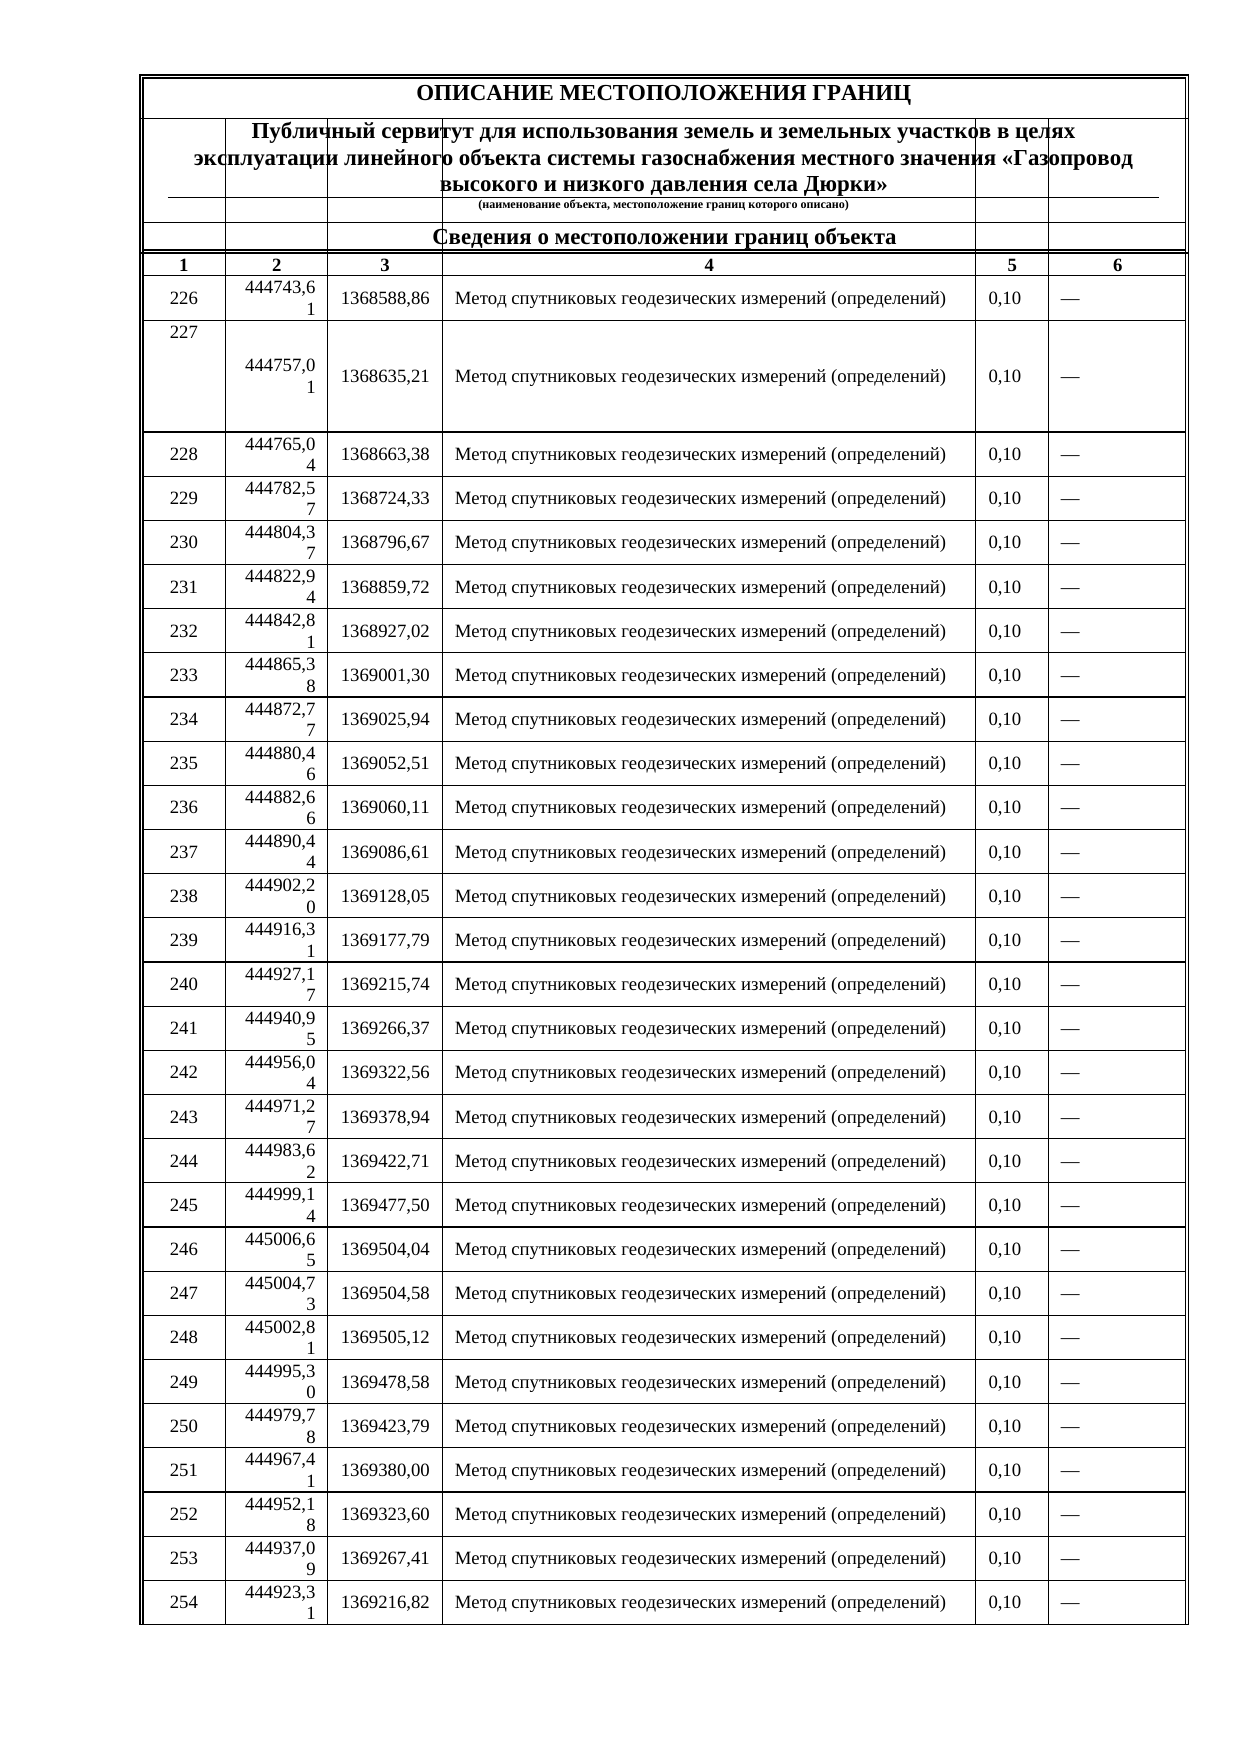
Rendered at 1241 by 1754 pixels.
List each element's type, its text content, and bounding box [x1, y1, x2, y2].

table_cell 1369215,74 [328, 963, 442, 1006]
table_cell 0,10 [976, 786, 1048, 829]
table_cell 1369378,94 [328, 1095, 442, 1138]
table_cell 1369025,94 [328, 698, 442, 741]
table_cell 234 [144, 698, 225, 741]
table_cell 248 [144, 1316, 225, 1359]
table_cell 240 [144, 963, 225, 1006]
table_cell — [1049, 433, 1185, 476]
table_cell 1369504,58 [328, 1272, 442, 1315]
table_cell Метод спутниковых геодезических измерений (определений) [443, 698, 975, 741]
table_cell 1368663,38 [328, 433, 442, 476]
table_header 1 [144, 119, 225, 222]
table_cell 249 [144, 1360, 225, 1403]
table_cell — [1049, 1272, 1185, 1315]
table_cell — [1049, 1183, 1185, 1226]
table_cell Метод спутниковых геодезических измерений (определений) [443, 742, 975, 785]
table_cell 239 [144, 918, 225, 961]
table_cell Метод спутниковых геодезических измерений (определений) [443, 1139, 975, 1182]
table_cell 444743,61 [226, 276, 327, 319]
table_cell 238 [144, 874, 225, 917]
table_header 3 [328, 223, 442, 249]
table_cell 233 [144, 653, 225, 696]
table_cell 235 [144, 742, 225, 785]
table_cell Метод спутниковых геодезических измерений (определений) [443, 565, 975, 608]
table_cell 1368796,67 [328, 521, 442, 564]
table_cell 0,10 [976, 918, 1048, 961]
table_header 6 [1049, 223, 1185, 249]
table_cell 444882,66 [226, 786, 327, 829]
table_cell 253 [144, 1537, 225, 1580]
table_cell 1369505,12 [328, 1316, 442, 1359]
table_cell 1369052,51 [328, 742, 442, 785]
table_cell 1369128,05 [328, 874, 442, 917]
table_cell Метод спутниковых геодезических измерений (определений) [443, 786, 975, 829]
table_cell 1369267,41 [328, 1537, 442, 1580]
table_cell 444880,46 [226, 742, 327, 785]
table_cell Метод спутниковых геодезических измерений (определений) [443, 1007, 975, 1050]
table_cell 1369380,00 [328, 1448, 442, 1491]
table_cell — [1049, 521, 1185, 564]
table_header 4 [443, 223, 975, 249]
table_cell — [1049, 1051, 1185, 1094]
table_header 6 [1049, 119, 1185, 222]
table_cell Метод спутниковых геодезических измерений (определений) [443, 874, 975, 917]
table_header 5 [976, 223, 1048, 249]
table_cell 1369323,60 [328, 1493, 442, 1536]
table_cell 254 [144, 1581, 225, 1624]
table_header 2 [226, 198, 327, 222]
table_cell 0,10 [976, 1228, 1048, 1271]
table_cell 236 [144, 786, 225, 829]
table_cell — [1049, 477, 1185, 520]
table_cell 0,10 [976, 433, 1048, 476]
table_cell 1368927,02 [328, 609, 442, 652]
table_cell 1369177,79 [328, 918, 442, 961]
table_cell Метод спутниковых геодезических измерений (определений) [443, 1316, 975, 1359]
table_cell 445002,81 [226, 1316, 327, 1359]
table_cell — [1049, 786, 1185, 829]
table_cell Метод спутниковых геодезических измерений (определений) [443, 1228, 975, 1271]
table_header 3 [328, 119, 442, 197]
table_header 2 [226, 119, 327, 197]
table_cell 0,10 [976, 1404, 1048, 1447]
table_cell 444757,01 [226, 321, 327, 431]
table_cell 227 [144, 321, 225, 431]
table_cell 444872,77 [226, 698, 327, 741]
table_cell — [1049, 1316, 1185, 1359]
table_header 2 [226, 223, 327, 249]
table_cell 1369266,37 [328, 1007, 442, 1050]
table_cell 242 [144, 1051, 225, 1094]
table_cell — [1049, 874, 1185, 917]
table_cell Метод спутниковых геодезических измерений (определений) [443, 1183, 975, 1226]
table_cell Метод спутниковых геодезических измерений (определений) [443, 1448, 975, 1491]
table_header 4 [443, 198, 975, 222]
table_cell — [1049, 1228, 1185, 1271]
table_cell 444865,38 [226, 653, 327, 696]
table_cell 1369001,30 [328, 653, 442, 696]
table_cell 0,10 [976, 1095, 1048, 1138]
table_cell Метод спутниковых геодезических измерений (определений) [443, 433, 975, 476]
table_cell 0,10 [976, 477, 1048, 520]
table_cell 230 [144, 521, 225, 564]
table_cell 0,10 [976, 1360, 1048, 1403]
table_cell — [1049, 609, 1185, 652]
table_cell 1369060,11 [328, 786, 442, 829]
table_cell 246 [144, 1228, 225, 1271]
table_cell 444890,44 [226, 830, 327, 873]
table_header 4 [443, 254, 975, 275]
table_cell Метод спутниковых геодезических измерений (определений) [443, 1493, 975, 1536]
table_cell 1369478,58 [328, 1360, 442, 1403]
table_cell 444916,31 [226, 918, 327, 961]
table_cell 0,10 [976, 653, 1048, 696]
table_cell — [1049, 1095, 1185, 1138]
table_cell 0,10 [976, 521, 1048, 564]
table_cell 243 [144, 1095, 225, 1138]
table_cell 1369423,79 [328, 1404, 442, 1447]
table_cell 1368635,21 [328, 321, 442, 431]
table_cell — [1049, 1581, 1185, 1624]
table_cell 444804,37 [226, 521, 327, 564]
table_cell 0,10 [976, 1316, 1048, 1359]
table_cell Метод спутниковых геодезических измерений (определений) [443, 1095, 975, 1138]
table_cell 445006,65 [226, 1228, 327, 1271]
table_cell Метод спутниковых геодезических измерений (определений) [443, 1360, 975, 1403]
table_cell 0,10 [976, 1581, 1048, 1624]
table_cell — [1049, 653, 1185, 696]
table_cell 444940,95 [226, 1007, 327, 1050]
table_cell Метод спутниковых геодезических измерений (определений) [443, 521, 975, 564]
table_cell 252 [144, 1493, 225, 1536]
table_cell 237 [144, 830, 225, 873]
table_cell 0,10 [976, 276, 1048, 319]
table_cell 1369322,56 [328, 1051, 442, 1094]
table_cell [443, 321, 975, 431]
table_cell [443, 276, 975, 319]
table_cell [443, 1581, 975, 1624]
table_cell 0,10 [976, 1448, 1048, 1491]
table_cell 444937,09 [226, 1537, 327, 1580]
table_cell — [1049, 276, 1185, 319]
table_header 5 [976, 254, 1048, 275]
table_header 6 [1049, 254, 1185, 275]
table_cell 0,10 [976, 1051, 1048, 1094]
table_cell 444971,27 [226, 1095, 327, 1138]
table_header 1 [144, 223, 225, 249]
table_cell 229 [144, 477, 225, 520]
table_header 3 [328, 198, 442, 222]
table_cell 1369086,61 [328, 830, 442, 873]
table_cell 444983,62 [226, 1139, 327, 1182]
table_header 4 [443, 119, 975, 197]
table_cell — [1049, 918, 1185, 961]
table_cell 231 [144, 565, 225, 608]
table_cell 0,10 [976, 1493, 1048, 1536]
table_cell — [1049, 1139, 1185, 1182]
table_cell — [1049, 1007, 1185, 1050]
table_cell 0,10 [976, 963, 1048, 1006]
table_cell 0,10 [976, 742, 1048, 785]
table_cell 0,10 [976, 830, 1048, 873]
table_cell 0,10 [976, 1272, 1048, 1315]
table_cell 0,10 [976, 1007, 1048, 1050]
table_cell 241 [144, 1007, 225, 1050]
table_cell Метод спутниковых геодезических измерений (определений) [443, 477, 975, 520]
table_cell — [1049, 321, 1185, 431]
table_header 3 [328, 254, 442, 275]
table_cell 251 [144, 1448, 225, 1491]
table_cell 0,10 [976, 698, 1048, 741]
table_cell 1368724,33 [328, 477, 442, 520]
table_cell 0,10 [976, 874, 1048, 917]
table_cell 444952,18 [226, 1493, 327, 1536]
table_header 2 [226, 254, 327, 275]
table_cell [443, 1537, 975, 1580]
table_cell 444999,14 [226, 1183, 327, 1226]
table_cell — [1049, 698, 1185, 741]
table_cell — [1049, 1360, 1185, 1403]
table_cell Метод спутниковых геодезических измерений (определений) [443, 653, 975, 696]
table_cell 444956,04 [226, 1051, 327, 1094]
table_header 5 [976, 119, 1048, 197]
table_cell — [1049, 963, 1185, 1006]
table_cell — [1049, 1448, 1185, 1491]
table_cell 1369422,71 [328, 1139, 442, 1182]
table_cell 444902,20 [226, 874, 327, 917]
table_cell 226 [144, 276, 225, 319]
table_cell 444765,04 [226, 433, 327, 476]
table_cell 0,10 [976, 1183, 1048, 1226]
table_cell 444967,41 [226, 1448, 327, 1491]
table_cell 0,10 [976, 565, 1048, 608]
table_cell — [1049, 1537, 1185, 1580]
table_cell Метод спутниковых геодезических измерений (определений) [443, 918, 975, 961]
table_cell Метод спутниковых геодезических измерений (определений) [443, 963, 975, 1006]
table_cell Метод спутниковых геодезических измерений (определений) [443, 830, 975, 873]
table_cell 250 [144, 1404, 225, 1447]
table_cell 232 [144, 609, 225, 652]
table_header 1 [144, 254, 225, 275]
table_cell — [1049, 1404, 1185, 1447]
table_cell 444995,30 [226, 1360, 327, 1403]
table_cell 1369504,04 [328, 1228, 442, 1271]
table_cell 1368588,86 [328, 276, 442, 319]
table_cell Метод спутниковых геодезических измерений (определений) [443, 1404, 975, 1447]
table_cell 245 [144, 1183, 225, 1226]
table_header 5 [976, 198, 1048, 222]
table_cell Метод спутниковых геодезических измерений (определений) [443, 1272, 975, 1315]
table_cell 444979,78 [226, 1404, 327, 1447]
table_cell Метод спутниковых геодезических измерений (определений) [443, 1051, 975, 1094]
table_cell 1368859,72 [328, 565, 442, 608]
table_cell 444927,17 [226, 963, 327, 1006]
table_cell 244 [144, 1139, 225, 1182]
table_cell — [1049, 830, 1185, 873]
table_cell — [1049, 565, 1185, 608]
table_cell 228 [144, 433, 225, 476]
table_cell 444822,94 [226, 565, 327, 608]
table_cell 0,10 [976, 609, 1048, 652]
table_cell 444842,81 [226, 609, 327, 652]
table_cell 1369216,82 [328, 1581, 442, 1624]
table_cell 0,10 [976, 321, 1048, 431]
table_cell — [1049, 1493, 1185, 1536]
table_cell Метод спутниковых геодезических измерений (определений) [443, 609, 975, 652]
table_cell 1369477,50 [328, 1183, 442, 1226]
table_cell 444923,31 [226, 1581, 327, 1624]
table_cell 0,10 [976, 1537, 1048, 1580]
table_cell 247 [144, 1272, 225, 1315]
table_cell 444782,57 [226, 477, 327, 520]
table_cell — [1049, 742, 1185, 785]
table_cell 445004,73 [226, 1272, 327, 1315]
table_cell 0,10 [976, 1139, 1048, 1182]
